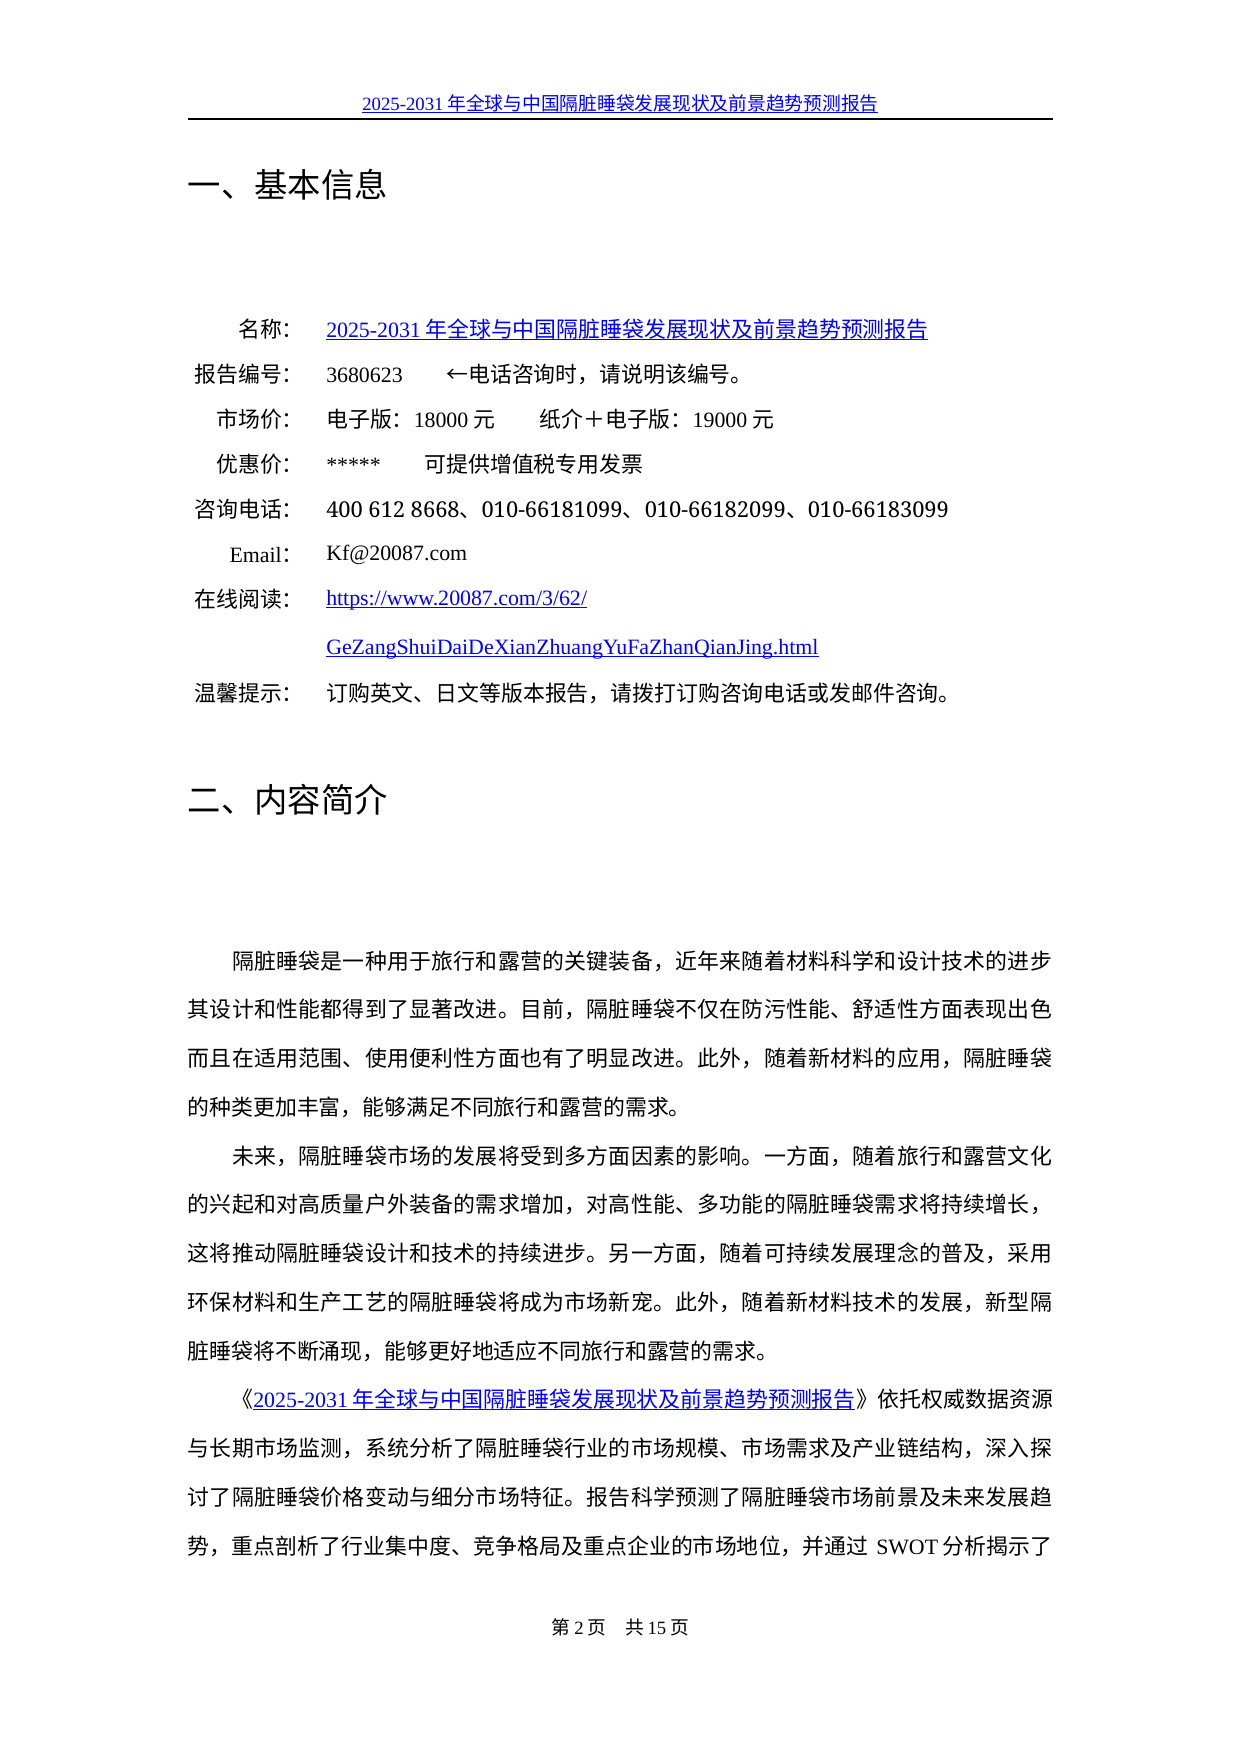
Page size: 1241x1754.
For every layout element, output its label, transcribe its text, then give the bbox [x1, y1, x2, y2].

table_cell 在线阅读： [167, 582, 315, 675]
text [187, 943, 1053, 1561]
table_cell 3680623 ←电话咨询时，请说明该编号。 [315, 357, 1073, 402]
table_cell 温馨提示： [167, 675, 315, 720]
table_cell Kf@20087.com [315, 537, 1073, 582]
table_cell 400 612 8668、010-66181099、010-66182099、010-66183099 [315, 492, 1073, 537]
table_header 2025-2031年全球与中国隔脏睡袋发展现状及前景趋势预测报告 [315, 312, 1073, 357]
table_cell 电子版：18000 元 纸介＋电子版：19000 元 [315, 402, 1073, 447]
table_cell 订购英文、日文等版本报告，请拨打订购咨询电话或发邮件咨询。 [315, 675, 1073, 720]
table_cell 报告编号： [167, 357, 315, 402]
table_cell [315, 582, 1073, 675]
table_cell 优惠价： [167, 447, 315, 492]
table_cell 咨询电话： [167, 492, 315, 537]
title 一、基本信息 [187, 150, 1053, 215]
title 二、内容简介 [187, 766, 1053, 831]
table_cell 市场价： [167, 402, 315, 447]
table_header 名称： [167, 312, 315, 357]
table_cell ***** 可提供增值税专用发票 [315, 447, 1073, 492]
table_cell Email： [167, 537, 315, 582]
